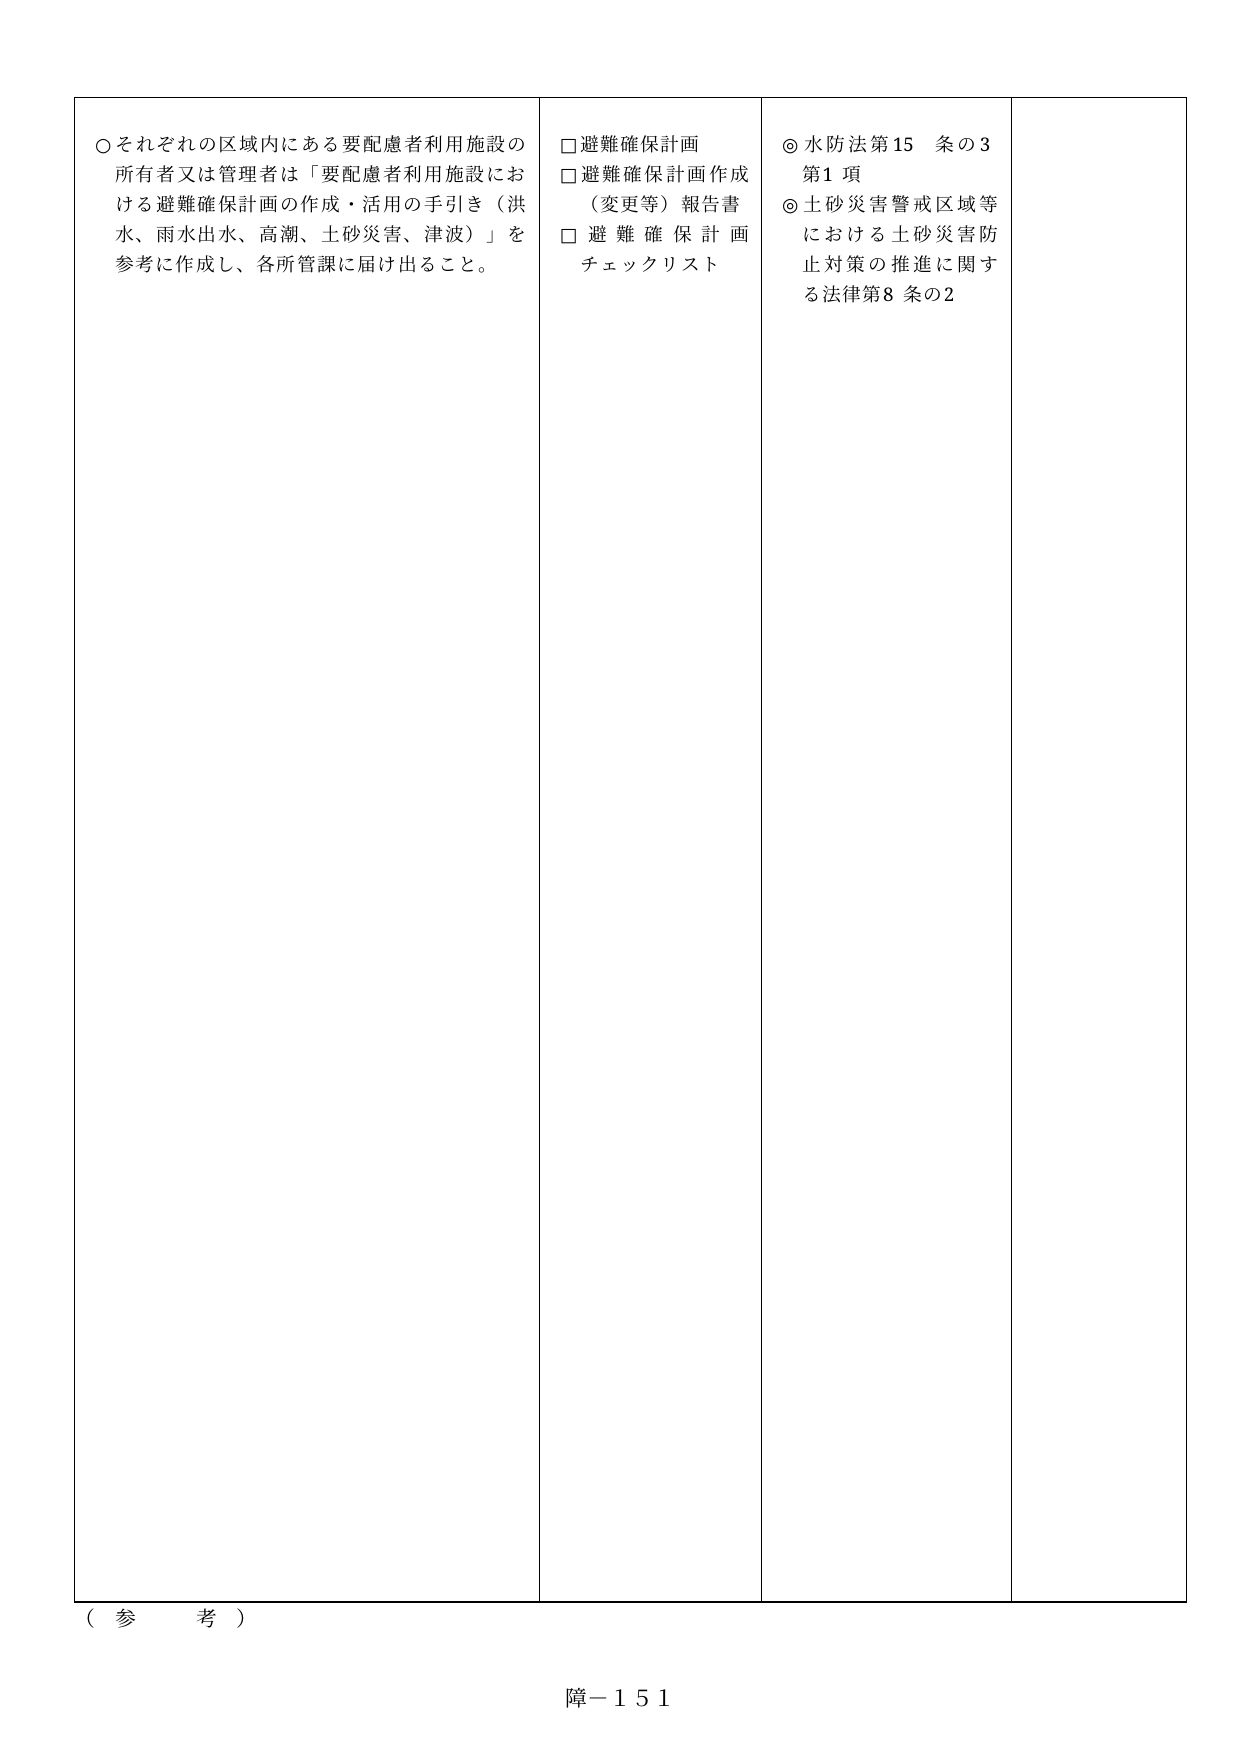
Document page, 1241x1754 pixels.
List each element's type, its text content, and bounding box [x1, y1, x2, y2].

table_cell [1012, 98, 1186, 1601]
text （参 考） [74, 1603, 1166, 1632]
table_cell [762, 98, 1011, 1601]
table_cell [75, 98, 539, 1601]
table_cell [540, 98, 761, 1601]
